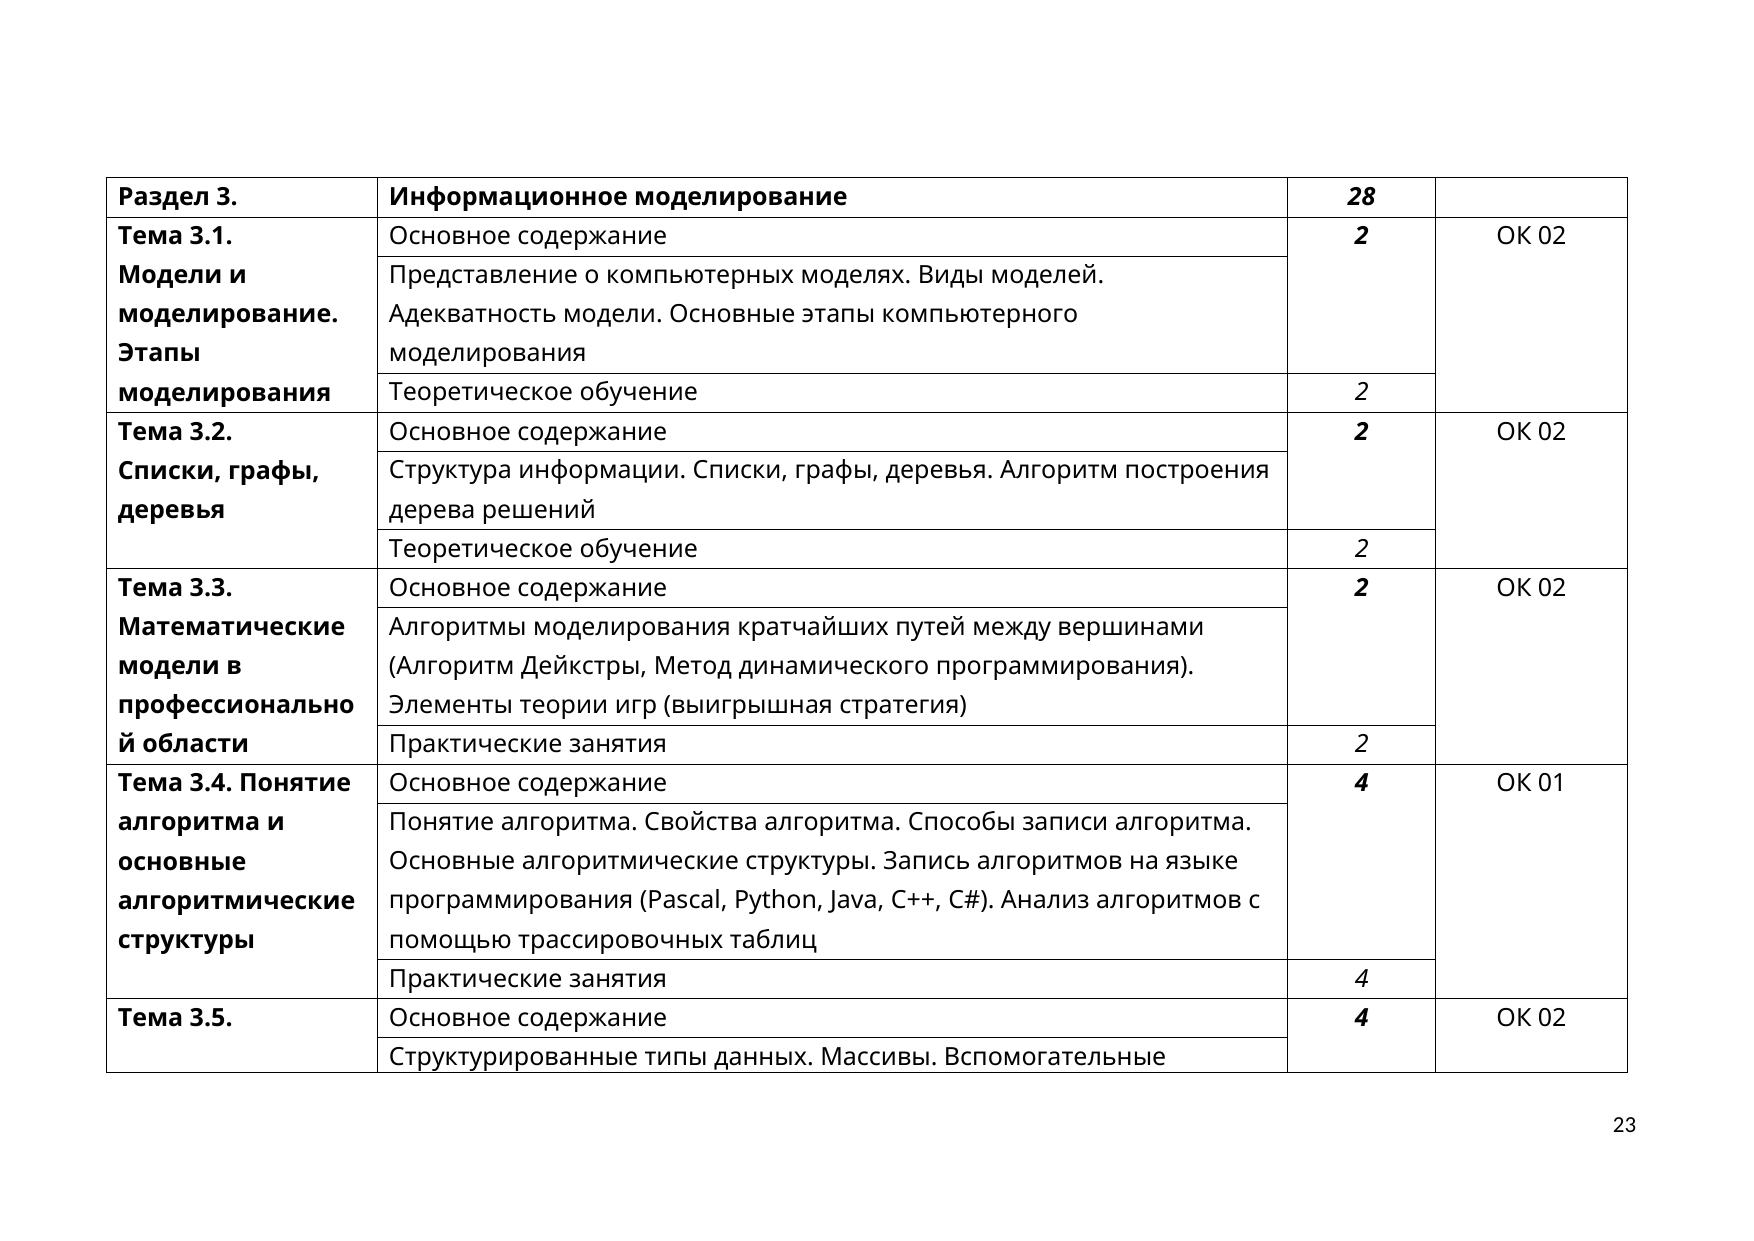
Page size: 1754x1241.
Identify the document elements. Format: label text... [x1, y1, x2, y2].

table_cell Тема 3.5. Анализ алгоритмов в профессиональной области [107, 999, 377, 1072]
table_cell Алгоритмы моделирования кратчайших путей между вершинами (Алгоритм Дейкстры, Метод динамического программирования). Элементы теории игр (выигрышная стратегия) [378, 608, 1287, 724]
table_cell Практические занятия [378, 726, 1287, 764]
table_cell Тема 3.1. Модели и моделирование. Этапы моделирования [107, 218, 377, 412]
table_cell Тема 3.2. Списки, графы, деревья [107, 413, 377, 568]
table_cell Основное содержание [378, 569, 1287, 607]
table_cell 2 [1288, 569, 1435, 724]
table_cell 28 [1288, 178, 1435, 217]
table_cell Теоретическое обучение [378, 374, 1287, 412]
table_cell Представление о компьютерных моделях. Виды моделей. Адекватность модели. Основные этапы компьютерного моделирования [378, 257, 1287, 373]
table_cell [1436, 178, 1627, 217]
table_cell 4 [1288, 960, 1435, 998]
table_cell Основное содержание [378, 999, 1287, 1037]
table_cell Информационное моделирование [378, 178, 1287, 217]
table_cell Раздел 3. [107, 178, 377, 217]
table_cell 2 [1288, 218, 1435, 373]
table_cell 2 [1288, 726, 1435, 764]
table_cell Тема 3.3. Математические модели в профессиональной области [107, 569, 377, 764]
table_cell ОК 02 [1436, 569, 1627, 764]
table_cell 2 [1288, 530, 1435, 568]
table_cell ОК 01 [1436, 765, 1627, 998]
table_cell Основное содержание [378, 765, 1287, 803]
table_cell Понятие алгоритма. Свойства алгоритма. Способы записи алгоритма. Основные алгоритмические структуры. Запись алгоритмов на языке программирования (Pascal, Python, Java, С++, С#). Анализ алгоритмов с помощью трассировочных таблиц [378, 804, 1287, 959]
table_cell Теоретическое обучение [378, 530, 1287, 568]
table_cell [378, 1038, 1287, 1072]
table_cell Тема 3.4. Понятие алгоритма и основные алгоритмические структуры [107, 765, 377, 998]
table_cell ОК 02 [1436, 218, 1627, 412]
table_cell Структура информации. Списки, графы, деревья. Алгоритм построения дерева решений [378, 452, 1287, 529]
table_cell Практические занятия [378, 960, 1287, 998]
table_cell 4 [1288, 999, 1435, 1072]
table_cell ОК 02 [1436, 413, 1627, 568]
table_cell 4 [1288, 765, 1435, 959]
table_cell 2 [1288, 374, 1435, 412]
table_cell Основное содержание [378, 218, 1287, 256]
table_cell ОК 02 [1436, 999, 1627, 1072]
table_cell Основное содержание [378, 413, 1287, 451]
table_cell 2 [1288, 413, 1435, 529]
